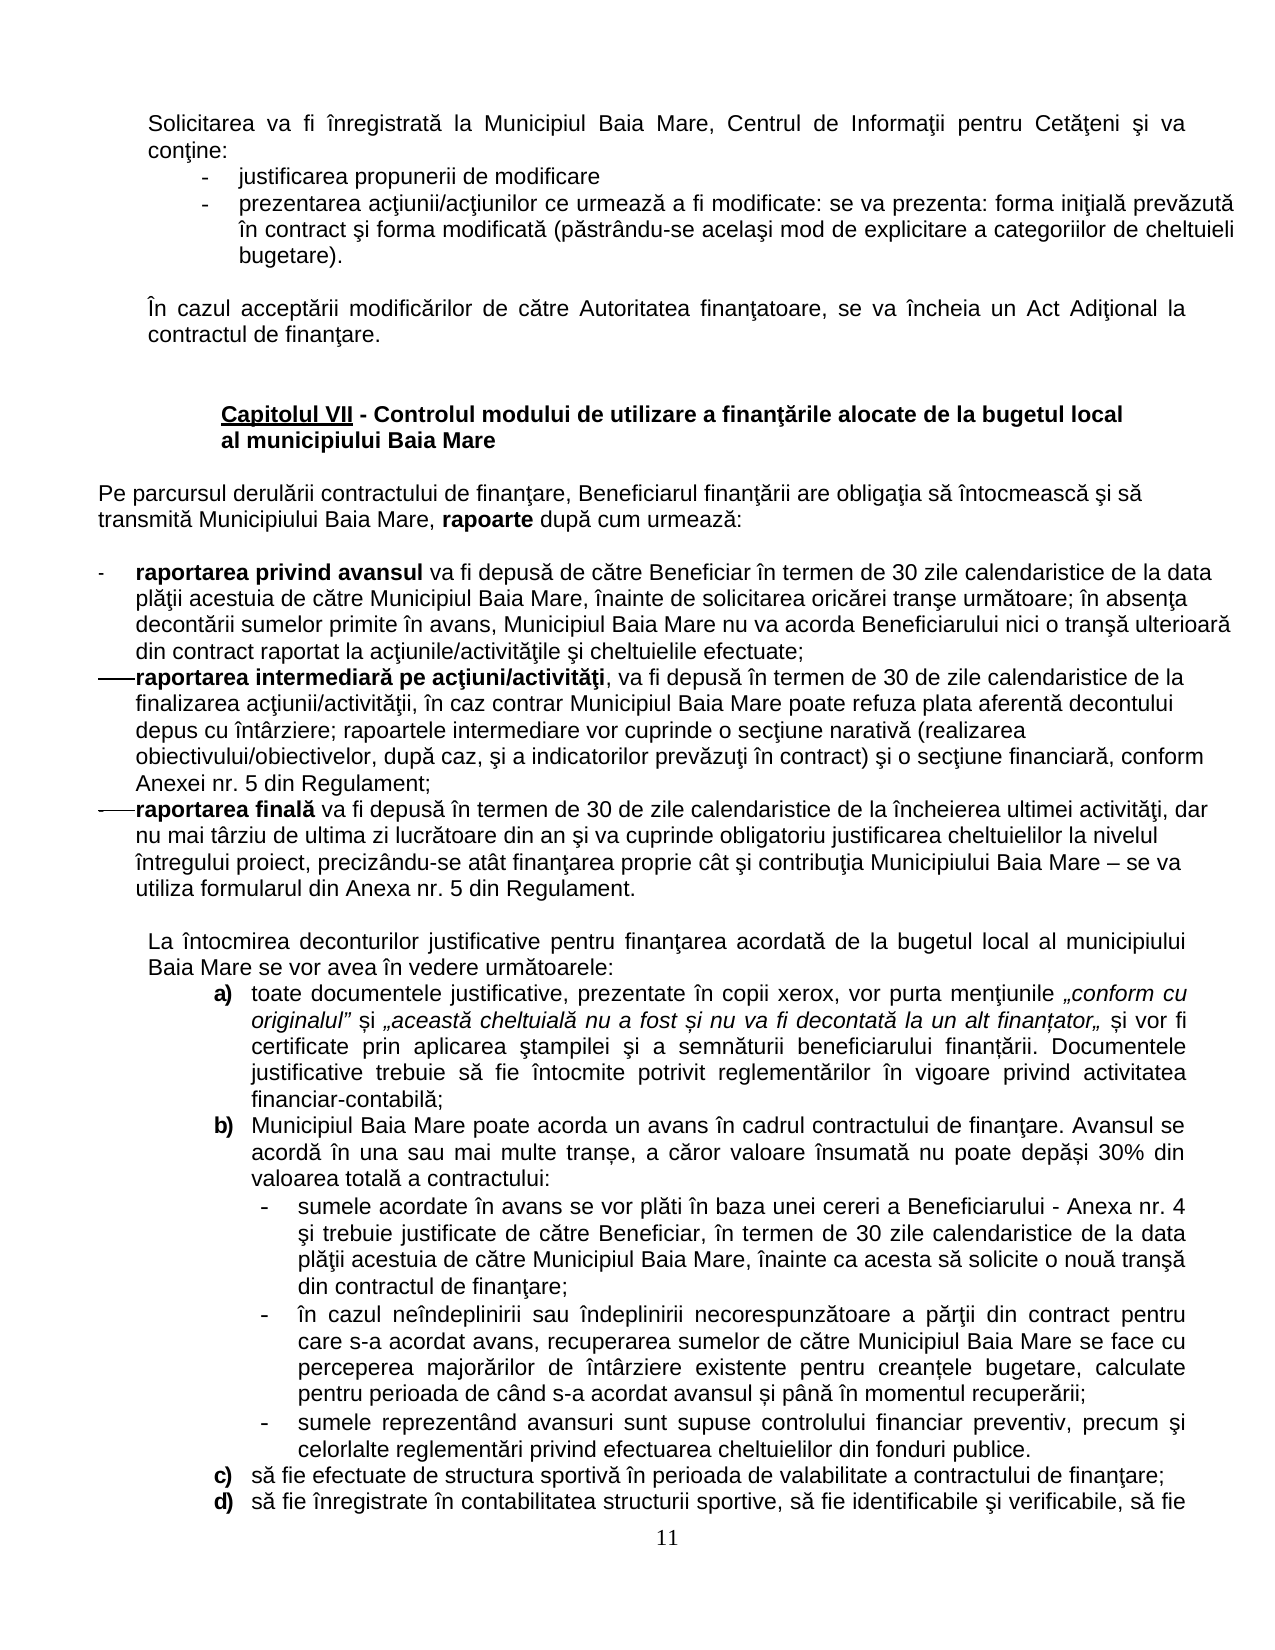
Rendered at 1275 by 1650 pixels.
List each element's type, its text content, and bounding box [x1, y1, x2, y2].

text La întocmirea deconturilor justificative pentru finanţarea acordată de la bugetul local al municipiului Baia Mare se vor avea în vedere următoarele: [148, 928, 1187, 980]
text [148, 110, 1186, 163]
list sumele reprezentând avansuri sunt supuse controlului financiar preventiv, precum şi celorlalte reglementări privind efectuarea cheltuielilor din fonduri publice. [260, 1407, 1186, 1462]
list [213, 1488, 1187, 1514]
list să fie efectuate de structura sportivă în perioada de valabilitate a contractului de finanţare; [213, 1462, 1235, 1488]
list raportarea privind avansul va fi depusă de către Beneficiar în termen de 30 zile calendaristice de la data plăţii acestuia de către Municipiul Baia Mare, înainte de solicitarea oricărei tranşe următoare; în absenţa decontării sumelor primite în avans, Municipiul Baia Mare nu va acorda Beneficiarului nici o tranşă ulterioară din contract raportat la acţiunile/activităţile şi cheltuielile efectuate; [98, 559, 1235, 664]
text Pe parcursul derulării contractului de finanţare, Beneficiarul finanţării are obligaţia să întocmească şi să transmită Municipiului Baia Mare, rapoarte după cum urmează: [98, 479, 1235, 532]
list justificarea propunerii de modificare [201, 163, 1235, 189]
list raportarea intermediară pe acţiuni/activităţi, va fi depusă în termen de 30 de zile calendaristice de la finalizarea acţiunii/activităţii, în caz contrar Municipiul Baia Mare poate refuza plata aferentă decontului depus cu întârziere; rapoartele intermediare vor cuprinde o secţiune narativă (realizarea obiectivului/obiectivelor, după caz, şi a indicatorilor prevăzuţi în contract) şi o secţiune financiară, conform Anexei nr. 5 din Regulament; [98, 664, 1235, 796]
list toate documentele justificative, prezentate în copii xerox, vor purta menţiunile „conform cu originalul” și „această cheltuială nu a fost și nu va fi decontată la un alt finanțator„ și vor fi certificate prin aplicarea ştampilei şi a semnăturii beneficiarului finanțării. Documentele justificative trebuie să fie întocmite potrivit reglementărilor în vigoare privind activitatea financiar-contabilă; [213, 980, 1187, 1112]
list prezentarea acţiunii/acţiunilor ce urmează a fi modificate: se va prezenta: forma iniţială prevăzută în contract şi forma modificată (păstrându-se acelaşi mod de explicitare a categoriilor de cheltuieli bugetare). [201, 189, 1235, 269]
text În cazul acceptării modificărilor de către Autoritatea finanţatoare, se va încheia un Act Adiţional la contractul de finanţare. [148, 295, 1186, 348]
list în cazul neîndeplinirii sau îndeplinirii necorespunzătoare a părţii din contract pentru care s-a acordat avans, recuperarea sumelor de către Municipiul Baia Mare se face cu perceperea majorărilor de întârziere existente pentru creanțele bugetare, calculate pentru perioada de când s-a acordat avansul și până în momentul recuperării; [260, 1299, 1187, 1407]
list Municipiul Baia Mare poate acorda un avans în cadrul contractului de finanţare. Avansul se acordă în una sau mai multe tranșe, a căror valoare însumată nu poate depăși 30% din valoarea totală a contractului: [213, 1112, 1186, 1191]
list raportarea finală va fi depusă în termen de 30 de zile calendaristice de la încheierea ultimei activităţi, dar nu mai târziu de ultima zi lucrătoare din an şi va cuprinde obligatoriu justificarea cheltuielilor la nivelul întregului proiect, precizându-se atât finanţarea proprie cât şi contribuţia Municipiului Baia Mare – se va utiliza formularul din Anexa nr. 5 din Regulament. [98, 796, 1235, 901]
subtitle Capitolul VII - Controlul modului de utilizare a finanţările alocate de la bugetul local al municipiului Baia Mare [221, 401, 1148, 453]
list sumele acordate în avans se vor plăti în baza unei cereri a Beneficiarului - Anexa nr. 4 şi trebuie justificate de către Beneficiar, în termen de 30 zile calendaristice de la data plăţii acestuia de către Municipiul Baia Mare, înainte ca acesta să solicite o nouă tranşă din contractul de finanţare; [260, 1191, 1187, 1299]
